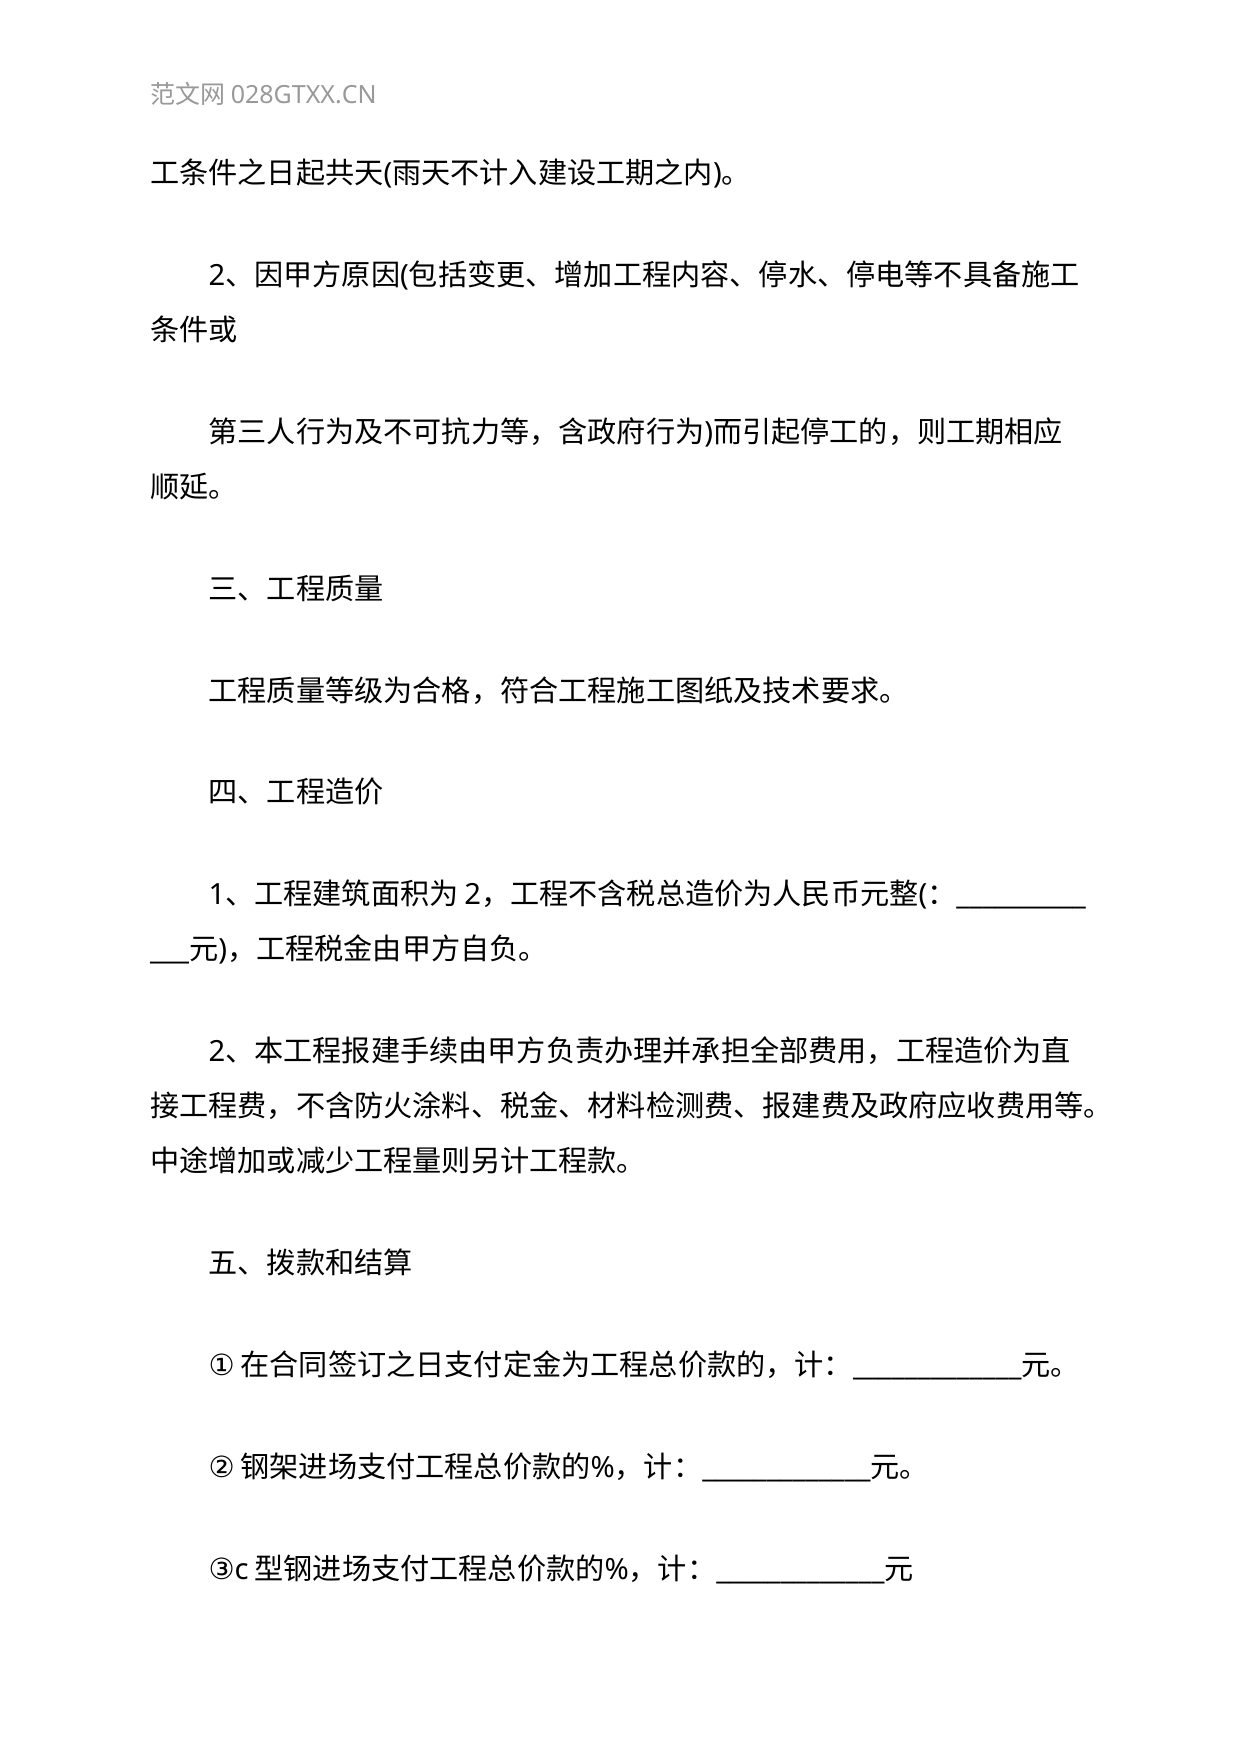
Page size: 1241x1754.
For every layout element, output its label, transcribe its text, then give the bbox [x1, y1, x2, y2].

text ③c型钢进场支付工程总价款的%，计：_____________元 [150, 1545, 1090, 1588]
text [150, 150, 1090, 192]
text 五、拨款和结算 [150, 1239, 1090, 1282]
text 四、工程造价 [150, 769, 1090, 811]
text ②钢架进场支付工程总价款的%，计：_____________元。 [150, 1443, 1090, 1486]
text 1、工程建筑面积为2，工程不含税总造价为人民币元整(：_____________元)，工程税金由甲方自负。 [150, 871, 1090, 968]
text 第三人行为及不可抗力等，含政府行为)而引起停工的，则工期相应顺延。 [150, 409, 1090, 506]
text 2、因甲方原因(包括变更、增加工程内容、停水、停电等不具备施工条件或 [150, 252, 1090, 349]
text 工程质量等级为合格，符合工程施工图纸及技术要求。 [150, 667, 1090, 709]
text 三、工程质量 [150, 566, 1090, 608]
text ①在合同签订之日支付定金为工程总价款的，计：_____________元。 [150, 1341, 1090, 1384]
text 2、本工程报建手续由甲方负责办理并承担全部费用，工程造价为直接工程费，不含防火涂料、税金、材料检测费、报建费及政府应收费用等。中途增加或减少工程量则另计工程款。 [150, 1028, 1090, 1180]
